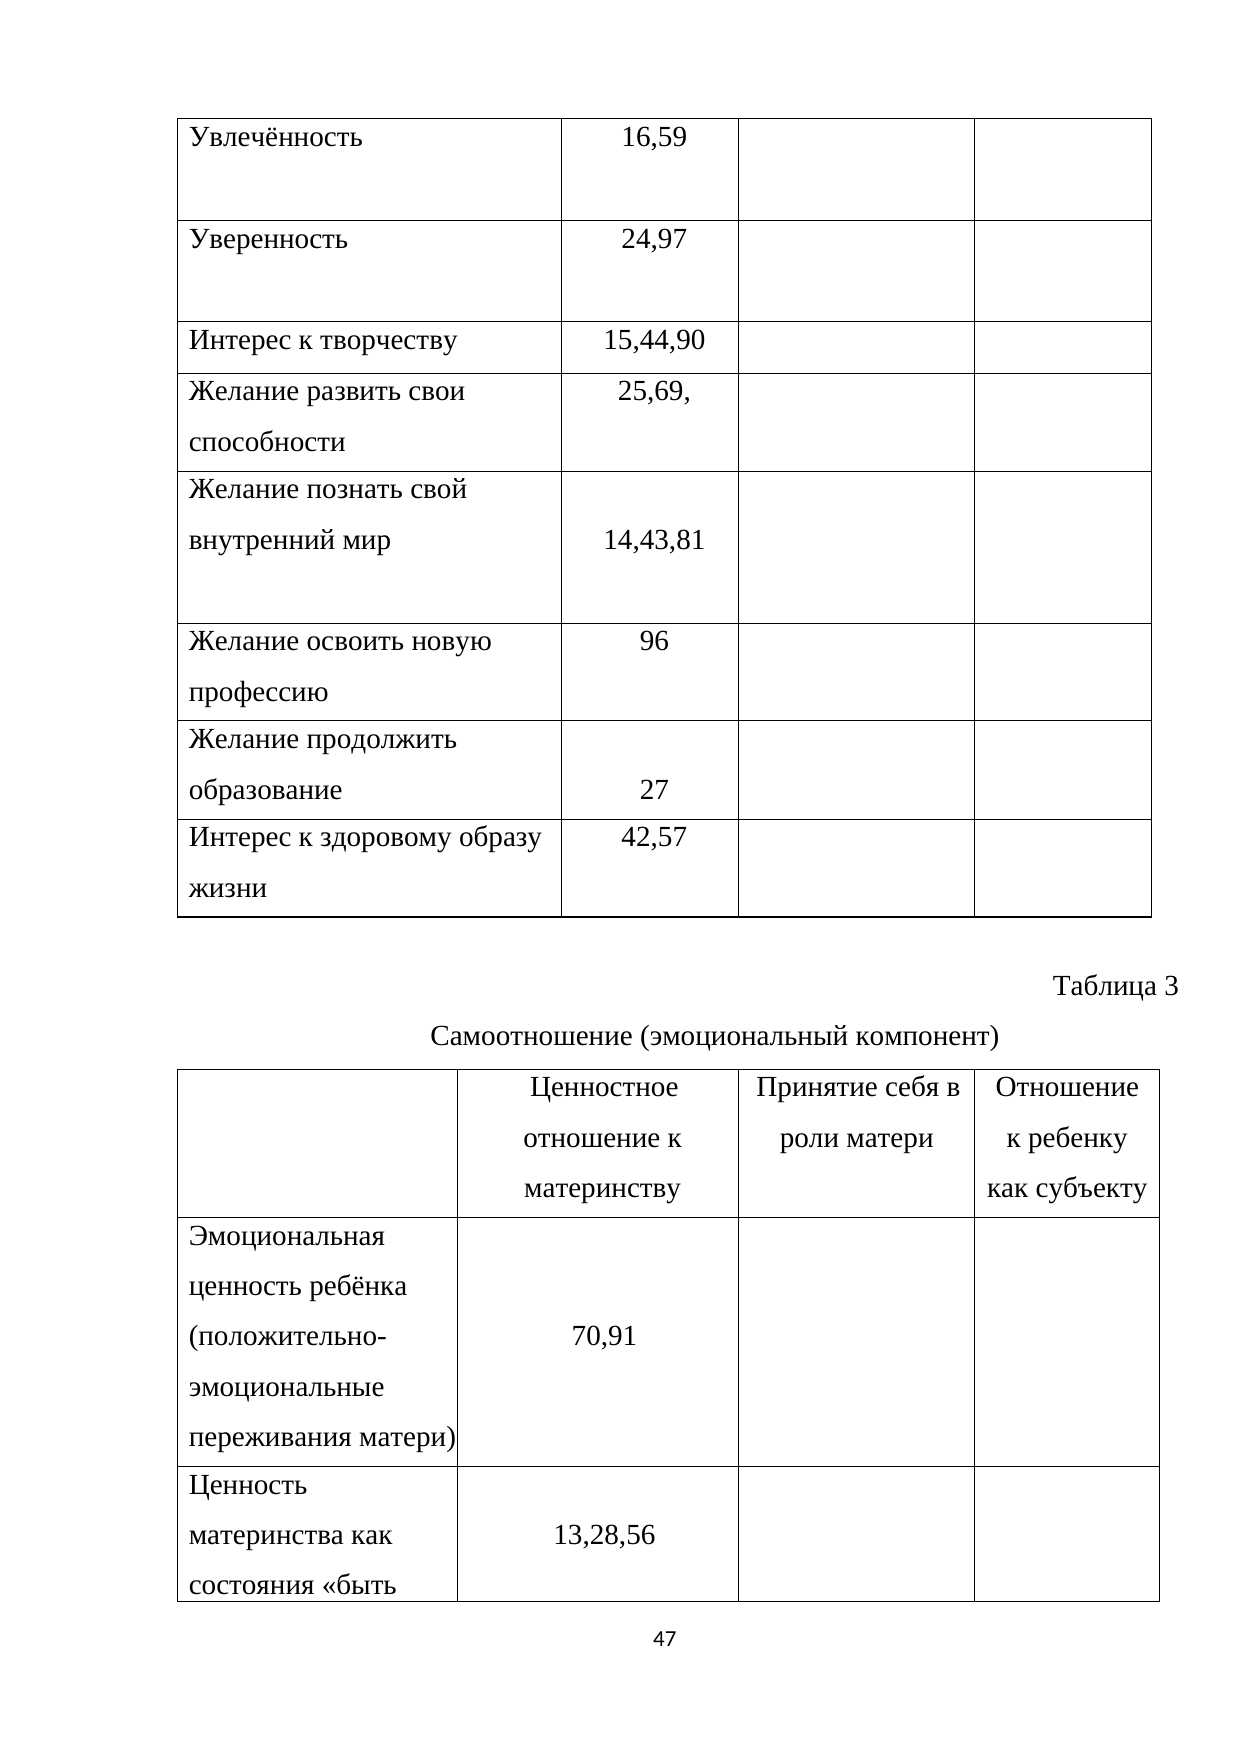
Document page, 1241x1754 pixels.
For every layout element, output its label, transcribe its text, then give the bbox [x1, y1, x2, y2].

table_cell Интерес к здоровому образу жизни [178, 820, 561, 916]
table_cell [975, 1467, 1159, 1601]
table_cell [739, 1218, 974, 1466]
table_cell 15,44,90 [562, 322, 738, 372]
table_header [178, 1070, 457, 1217]
table_cell [739, 221, 974, 321]
table_cell [739, 1467, 974, 1601]
table_cell Желание развить свои способности [178, 374, 561, 471]
table_cell [739, 820, 974, 916]
table_cell [975, 322, 1151, 372]
table_cell [975, 374, 1151, 471]
table_cell [739, 374, 974, 471]
table_cell [975, 624, 1151, 720]
table_cell [975, 721, 1151, 818]
table_cell Эмоциональная ценность ребёнка (положительно-эмоциональные переживания матери) [178, 1218, 457, 1466]
table_cell 96 [562, 624, 738, 720]
table_header Принятие себя в роли матери [739, 1070, 974, 1217]
table_cell [739, 119, 974, 220]
table_cell 16,59 [562, 119, 738, 220]
table_cell [975, 221, 1151, 321]
table_cell 70,91 [458, 1218, 738, 1466]
table_cell Увлечённость [178, 119, 561, 220]
table_cell Желание освоить новую профессию [178, 624, 561, 720]
table_cell Интерес к творчеству [178, 322, 561, 372]
table_header Отношение к ребенку как субъекту [975, 1070, 1159, 1217]
table_cell 24,97 [562, 221, 738, 321]
table_cell Желание продолжить образование [178, 721, 561, 818]
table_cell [178, 1467, 457, 1601]
table_cell 25,69, [562, 374, 738, 471]
table_cell [975, 1218, 1159, 1466]
table_cell Желание познать свой внутренний мир [178, 472, 561, 622]
table_cell [975, 472, 1151, 622]
table_cell [975, 119, 1151, 220]
table_cell 42,57 [562, 820, 738, 916]
table_header Ценностное отношение к материнству [458, 1070, 738, 1217]
table_cell [739, 721, 974, 818]
table_cell 27 [562, 721, 738, 818]
list Самоотношение (эмоциональный компонент) [177, 1018, 1179, 1052]
table_cell [739, 472, 974, 622]
table_cell [739, 624, 974, 720]
list Таблица 3 [177, 968, 1179, 1001]
table_cell Уверенность [178, 221, 561, 321]
table_cell [739, 322, 974, 372]
table_cell 14,43,81 [562, 472, 738, 622]
table_cell 13,28,56 [458, 1467, 738, 1601]
table_cell [975, 820, 1151, 916]
